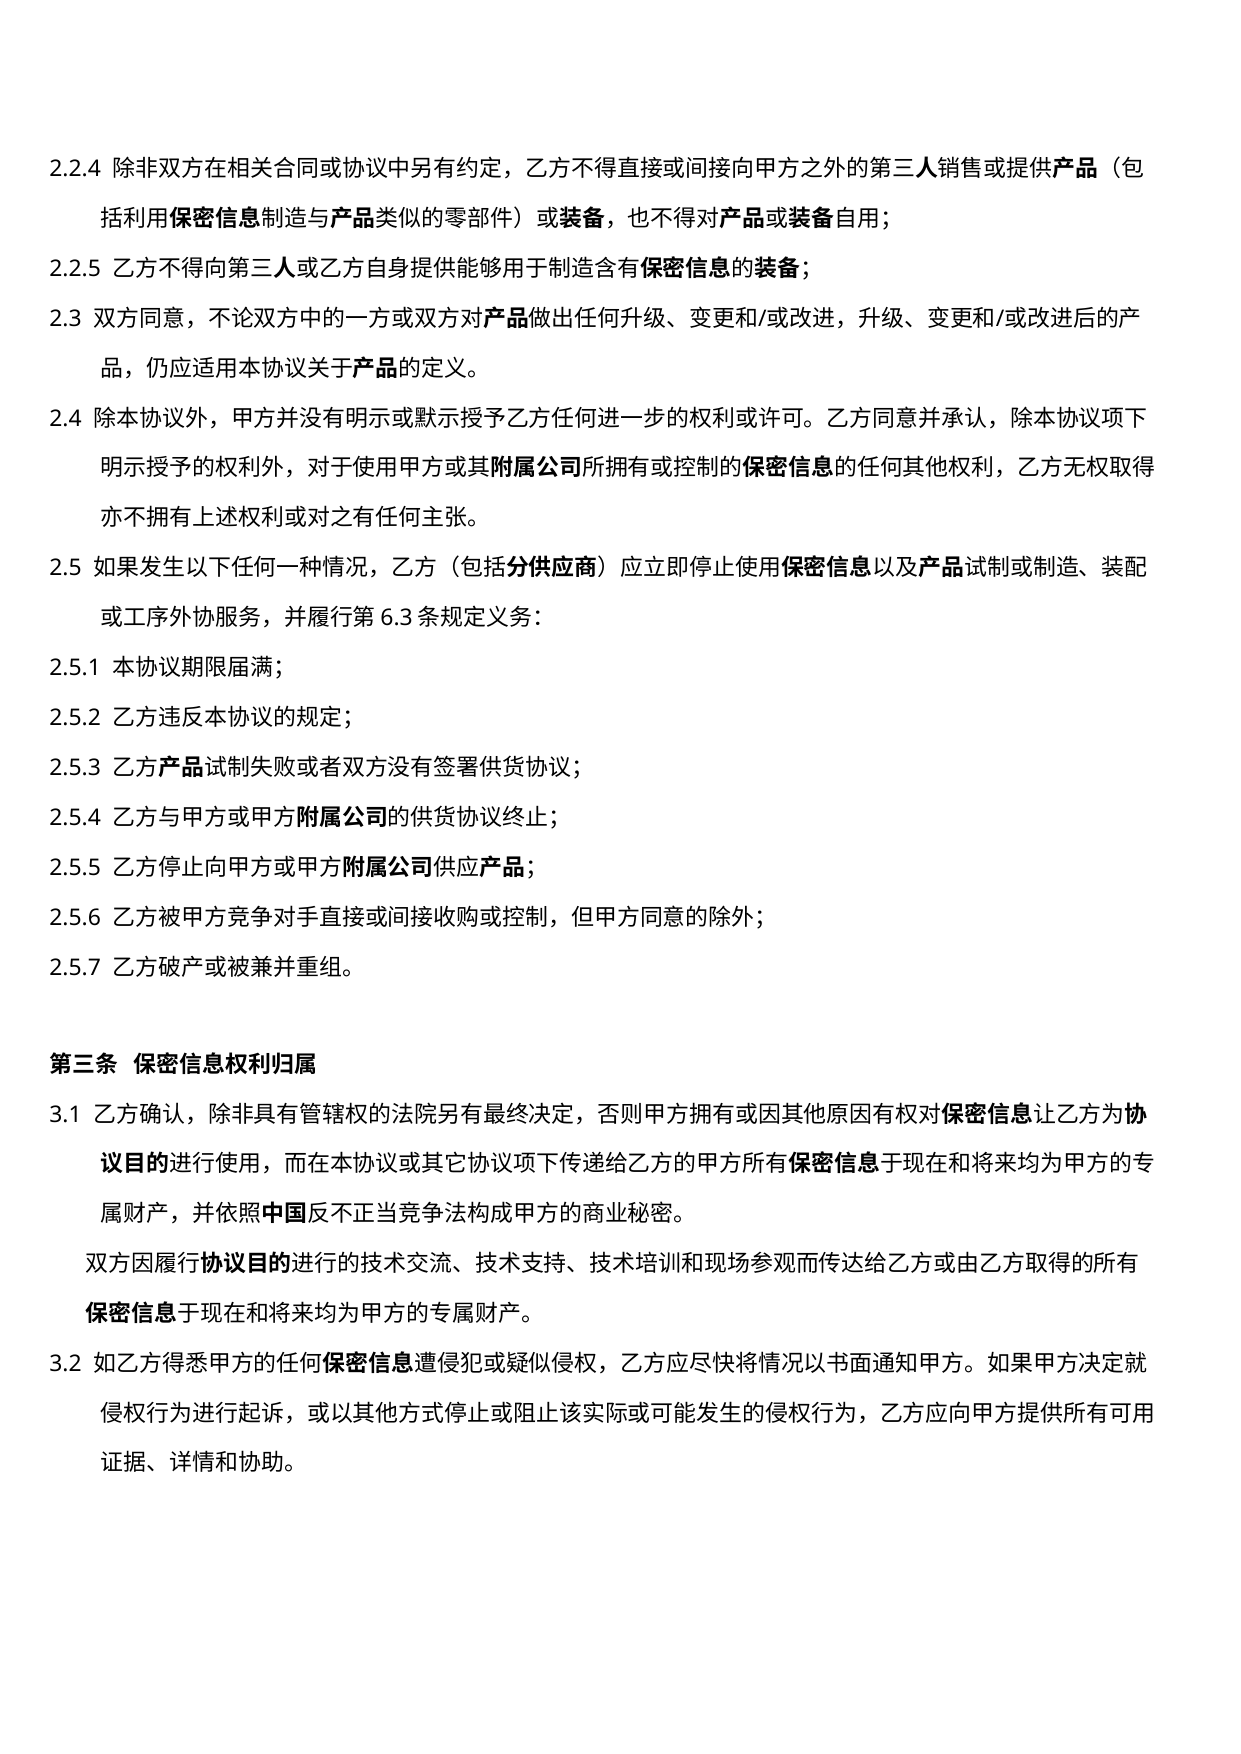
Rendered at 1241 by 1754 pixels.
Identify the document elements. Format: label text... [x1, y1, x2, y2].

text 2.5.4 乙方与甲方或甲方附属公司的供货协议终止； [49, 799, 1160, 832]
text 2.5.2 乙方违反本协议的规定； [49, 699, 1160, 732]
text 2.5.6 乙方被甲方竞争对手直接或间接收购或控制，但甲方同意的除外； [49, 899, 1160, 932]
text 2.2.4 除非双方在相关合同或协议中另有约定，乙方不得直接或间接向甲方之外的第三人销售或提供产品（包括利用保密信息制造与产品类似的零部件）或装备，也不得对产品或装备自用； [49, 150, 1160, 233]
text 2.5 如果发生以下任何一种情况，乙方（包括分供应商）应立即停止使用保密信息以及产品试制或制造、装配或工序外协服务，并履行第6.3条规定义务： [49, 549, 1160, 632]
text 3.2 如乙方得悉甲方的任何保密信息遭侵犯或疑似侵权，乙方应尽快将情况以书面通知甲方。如果甲方决定就侵权行为进行起诉，或以其他方式停止或阻止该实际或可能发生的侵权行为，乙方应向甲方提供所有可用证据、详情和协助。 [49, 1344, 1160, 1477]
text 2.5.3 乙方产品试制失败或者双方没有签署供货协议； [49, 749, 1160, 782]
text 2.5.5 乙方停止向甲方或甲方附属公司供应产品； [49, 849, 1160, 882]
text 2.3 双方同意，不论双方中的一方或双方对产品做出任何升级、变更和/或改进，升级、变更和/或改进后的产品，仍应适用本协议关于产品的定义。 [49, 300, 1160, 383]
text 2.2.5 乙方不得向第三人或乙方自身提供能够用于制造含有保密信息的装备； [49, 250, 1160, 283]
text 2.4 除本协议外，甲方并没有明示或默示授予乙方任何进一步的权利或许可。乙方同意并承认，除本协议项下明示授予的权利外，对于使用甲方或其附属公司所拥有或控制的保密信息的任何其他权利，乙方无权取得亦不拥有上述权利或对之有任何主张。 [49, 399, 1160, 532]
text 3.1 乙方确认，除非具有管辖权的法院另有最终决定，否则甲方拥有或因其他原因有权对保密信息让乙方为协议目的进行使用，而在本协议或其它协议项下传递给乙方的甲方所有保密信息于现在和将来均为甲方的专属财产，并依照中国反不正当竞争法构成甲方的商业秘密。 [49, 1095, 1160, 1228]
text 双方因履行协议目的进行的技术交流、技术支持、技术培训和现场参观而传达给乙方或由乙方取得的所有保密信息于现在和将来均为甲方的专属财产。 [85, 1245, 1160, 1328]
text 第三条 保密信息权利归属 [49, 1046, 1160, 1079]
text 2.5.7 乙方破产或被兼并重组。 [49, 949, 1160, 982]
text 2.5.1 本协议期限届满； [49, 649, 1160, 682]
